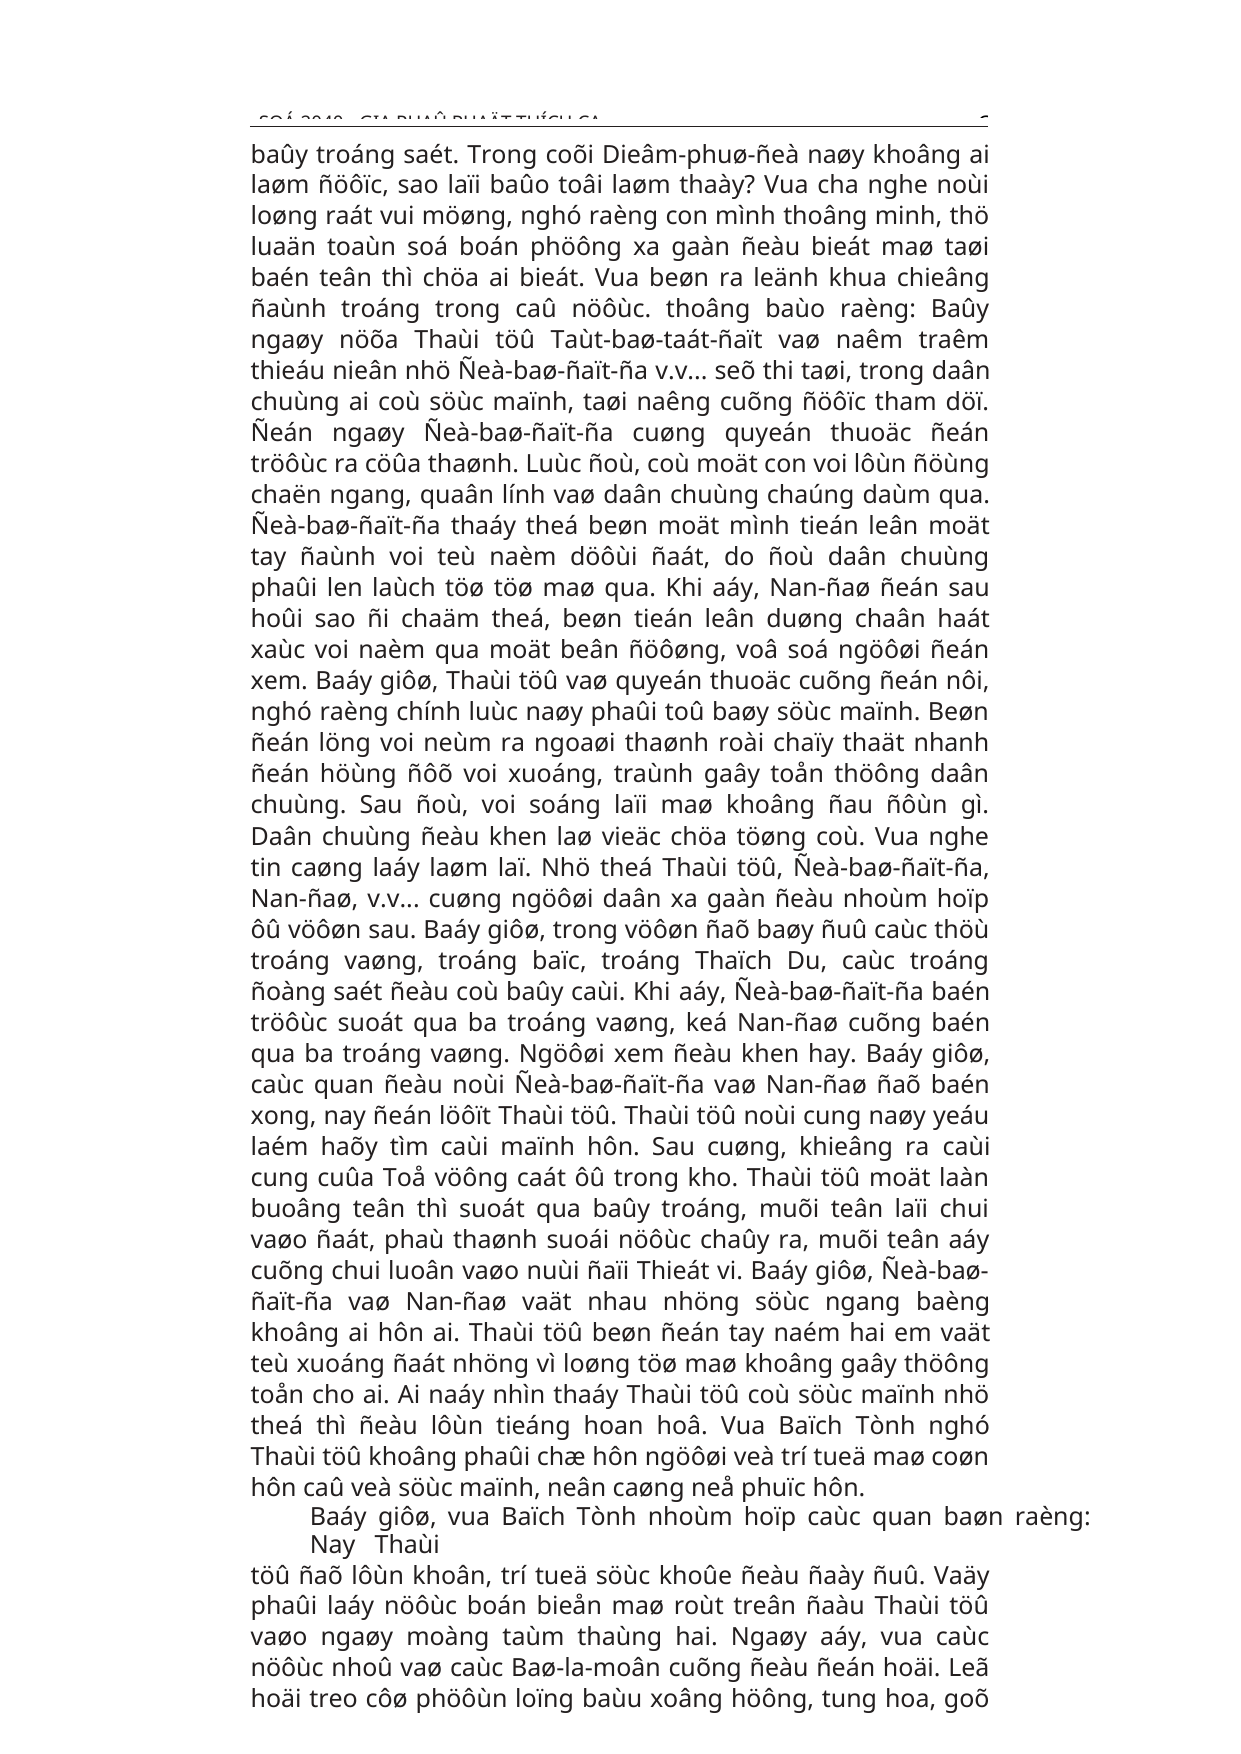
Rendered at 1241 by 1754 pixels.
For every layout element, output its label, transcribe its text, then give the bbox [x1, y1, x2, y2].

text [250, 1559, 990, 1714]
text baûy troáng saét. Trong coõi Dieâm-phuø-ñeà naøy khoâng ai laøm ñöôïc, sao laïi baûo toâi laøm thaày? Vua cha nghe noùi loøng raát vui möøng, nghó raèng con mình thoâng minh, thö luaän toaùn soá boán phöông xa gaàn ñeàu bieát maø taøi baén teân thì chöa ai bieát. Vua beøn ra leänh khua chieâng ñaùnh troáng trong caû nöôùc. thoâng baùo raèng: Baûy ngaøy nöõa Thaùi töû Taùt-baø-taát-ñaït vaø naêm traêm thieáu nieân nhö Ñeà-baø-ñaït-ña v.v... seõ thi taøi, trong daân chuùng ai coù söùc maïnh, taøi naêng cuõng ñöôïc tham döï. Ñeán ngaøy Ñeà-baø-ñaït-ña cuøng quyeán thuoäc ñeán tröôùc ra cöûa thaønh. Luùc ñoù, coù moät con voi lôùn ñöùng chaën ngang, quaân lính vaø daân chuùng chaúng daùm qua. Ñeà-baø-ñaït-ña thaáy theá beøn moät mình tieán leân moät tay ñaùnh voi teù naèm döôùi ñaát, do ñoù daân chuùng phaûi len laùch töø töø maø qua. Khi aáy, Nan-ñaø ñeán sau hoûi sao ñi chaäm theá, beøn tieán leân duøng chaân haát xaùc voi naèm qua moät beân ñöôøng, voâ soá ngöôøi ñeán xem. Baáy giôø, Thaùi töû vaø quyeán thuoäc cuõng ñeán nôi, nghó raèng chính luùc naøy phaûi toû baøy söùc maïnh. Beøn ñeán löng voi neùm ra ngoaøi thaønh roài chaïy thaät nhanh ñeán höùng ñôõ voi xuoáng, traùnh gaây toån thöông daân chuùng. Sau ñoù, voi soáng laïi maø khoâng ñau ñôùn gì. Daân chuùng ñeàu khen laø vieäc chöa töøng coù. Vua nghe tin caøng laáy laøm laï. Nhö theá Thaùi töû, Ñeà-baø-ñaït-ña, Nan-ñaø, v.v... cuøng ngöôøi daân xa gaàn ñeàu nhoùm hoïp ôû vöôøn sau. Baáy giôø, trong vöôøn ñaõ baøy ñuû caùc thöù troáng vaøng, troáng baïc, troáng Thaïch Du, caùc troáng ñoàng saét ñeàu coù baûy caùi. Khi aáy, Ñeà-baø-ñaït-ña baén tröôùc suoát qua ba troáng vaøng, keá Nan-ñaø cuõng baén qua ba troáng vaøng. Ngöôøi xem ñeàu khen hay. Baáy giôø, caùc quan ñeàu noùi Ñeà-baø-ñaït-ña vaø Nan-ñaø ñaõ baén xong, nay ñeán löôït Thaùi töû. Thaùi töû noùi cung naøy yeáu laém haõy tìm caùi maïnh hôn. Sau cuøng, khieâng ra caùi cung cuûa Toå vöông caát ôû trong kho. Thaùi töû moät laàn buoâng teân thì suoát qua baûy troáng, muõi teân laïi chui vaøo ñaát, phaù thaønh suoái nöôùc chaûy ra, muõi teân aáy cuõng chui luoân vaøo nuùi ñaïi Thieát vi. Baáy giôø, Ñeà-baø-ñaït-ña vaø Nan-ñaø vaät nhau nhöng söùc ngang baèng khoâng ai hôn ai. Thaùi töû beøn ñeán tay naém hai em vaät teù xuoáng ñaát nhöng vì loøng töø maø khoâng gaây thöông toån cho ai. Ai naáy nhìn thaáy Thaùi töû coù söùc maïnh nhö theá thì ñeàu lôùn tieáng hoan hoâ. Vua Baïch Tònh nghó Thaùi töû khoâng phaûi chæ hôn ngöôøi veà trí tueä maø coøn hôn caû veà söùc maïnh, neân caøng neå phuïc hôn. [250, 138, 990, 1504]
text Baáy giôø, vua Baïch Tònh nhoùm hoïp caùc quan baøn raèng: Nay Thaùi [309, 1504, 1092, 1558]
